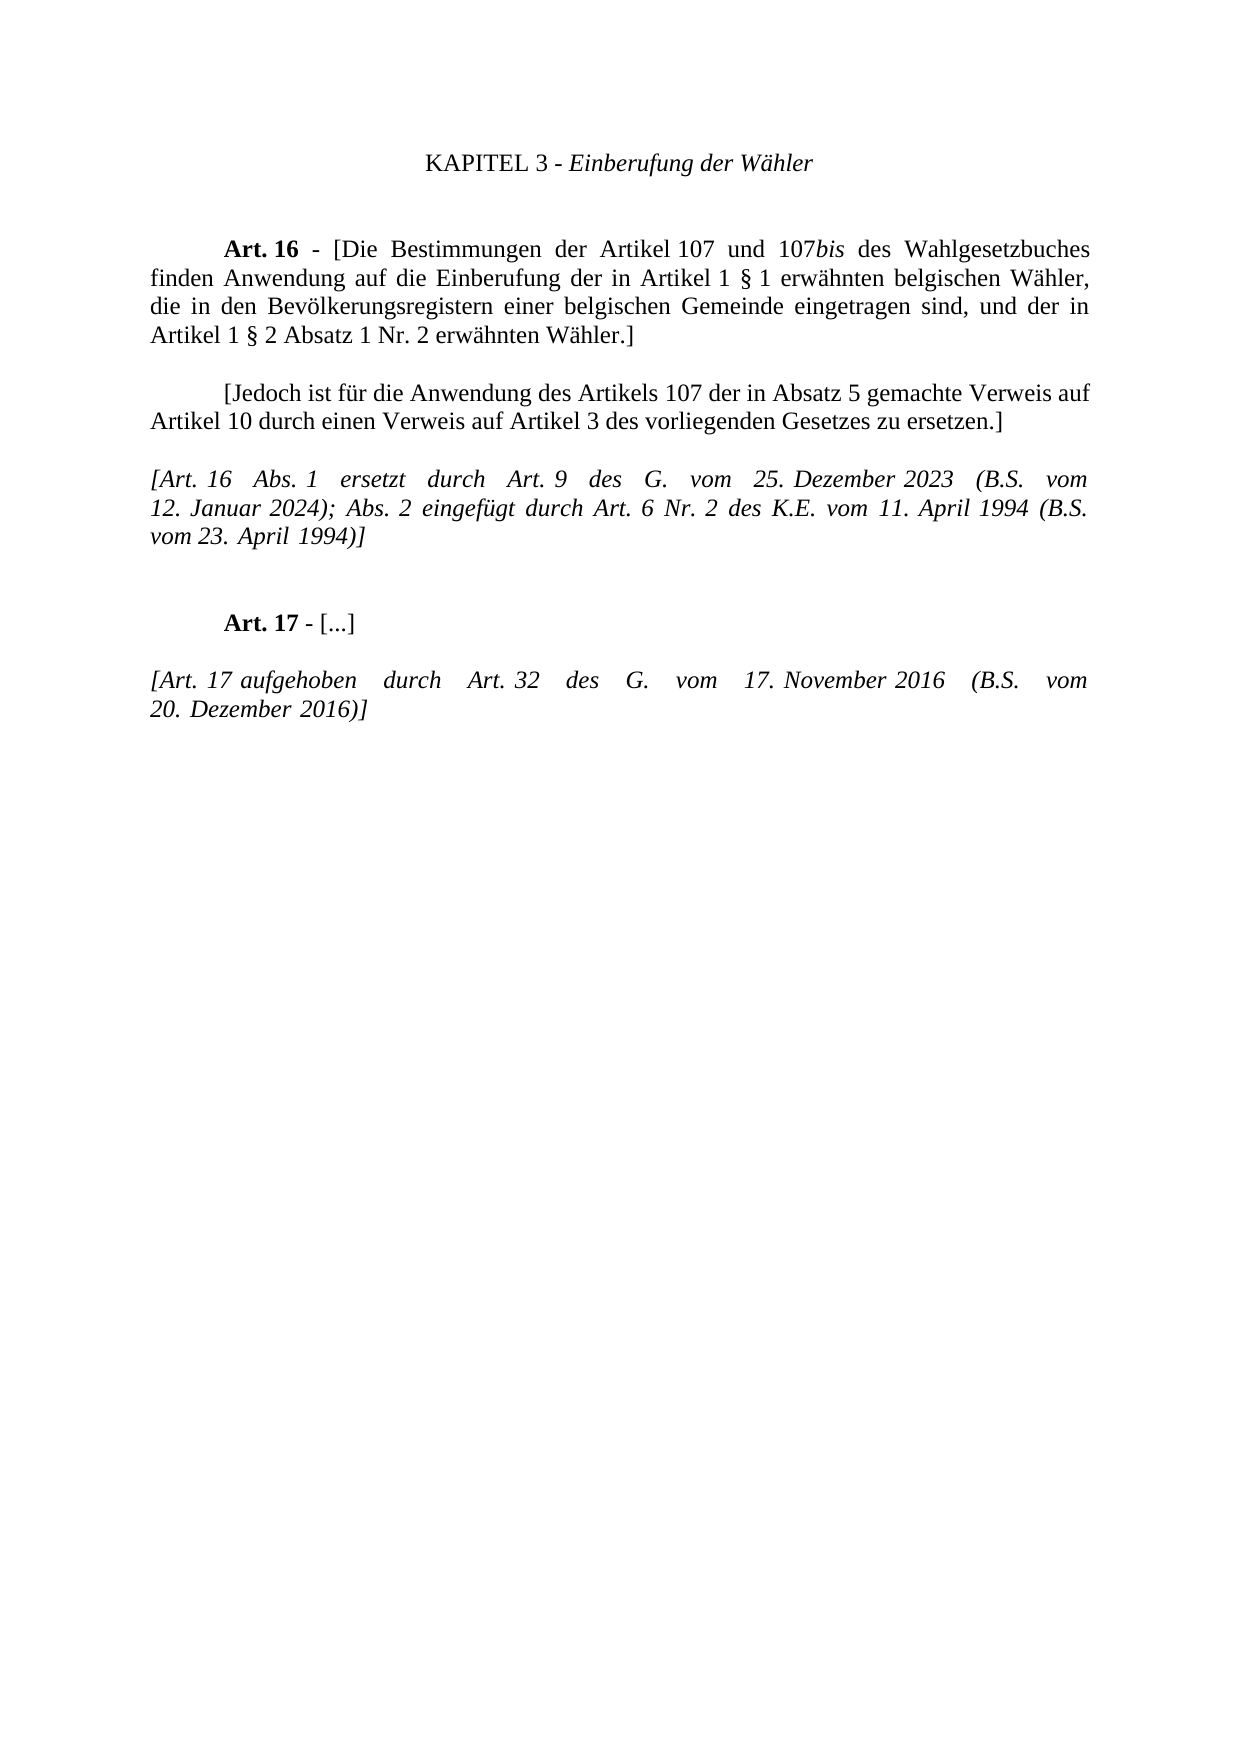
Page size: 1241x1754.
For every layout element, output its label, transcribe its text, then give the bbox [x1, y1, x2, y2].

text KAPITEL 3 - Einberufung der Wähler [150, 148, 1090, 176]
text Art. 17 - [...] [150, 608, 1090, 636]
text [Art. 16 Abs. 1 ersetzt durch Art. 9 des G. vom 25. Dezember 2023 (B.S. vom 12. Januar 2024); Abs. 2 eingefügt durch Art. 6 Nr. 2 des K.E. vom 11. April 1994 (B.S. vom 23. April 1994)] [150, 464, 1090, 550]
text Art. 16 - [Die Bestimmungen der Artikel 107 und 107bis des Wahlgesetzbuches finden Anwendung auf die Einberufung der in Artikel 1 § 1 erwähnten belgischen Wähler, die in den Bevölkerungsregistern einer belgischen Gemeinde eingetragen sind, und der in Artikel 1 § 2 Absatz 1 Nr. 2 erwähnten Wähler.] [150, 234, 1090, 349]
text [Art. 17 aufgehoben durch Art. 32 des G. vom 17. November 2016 (B.S. vom 20. Dezember 2016)] [150, 665, 1090, 723]
text [Jedoch ist für die Anwendung des Artikels 107 der in Absatz 5 gemachte Verweis auf Artikel 10 durch einen Verweis auf Artikel 3 des vorliegenden Gesetzes zu ersetzen.] [150, 378, 1090, 435]
